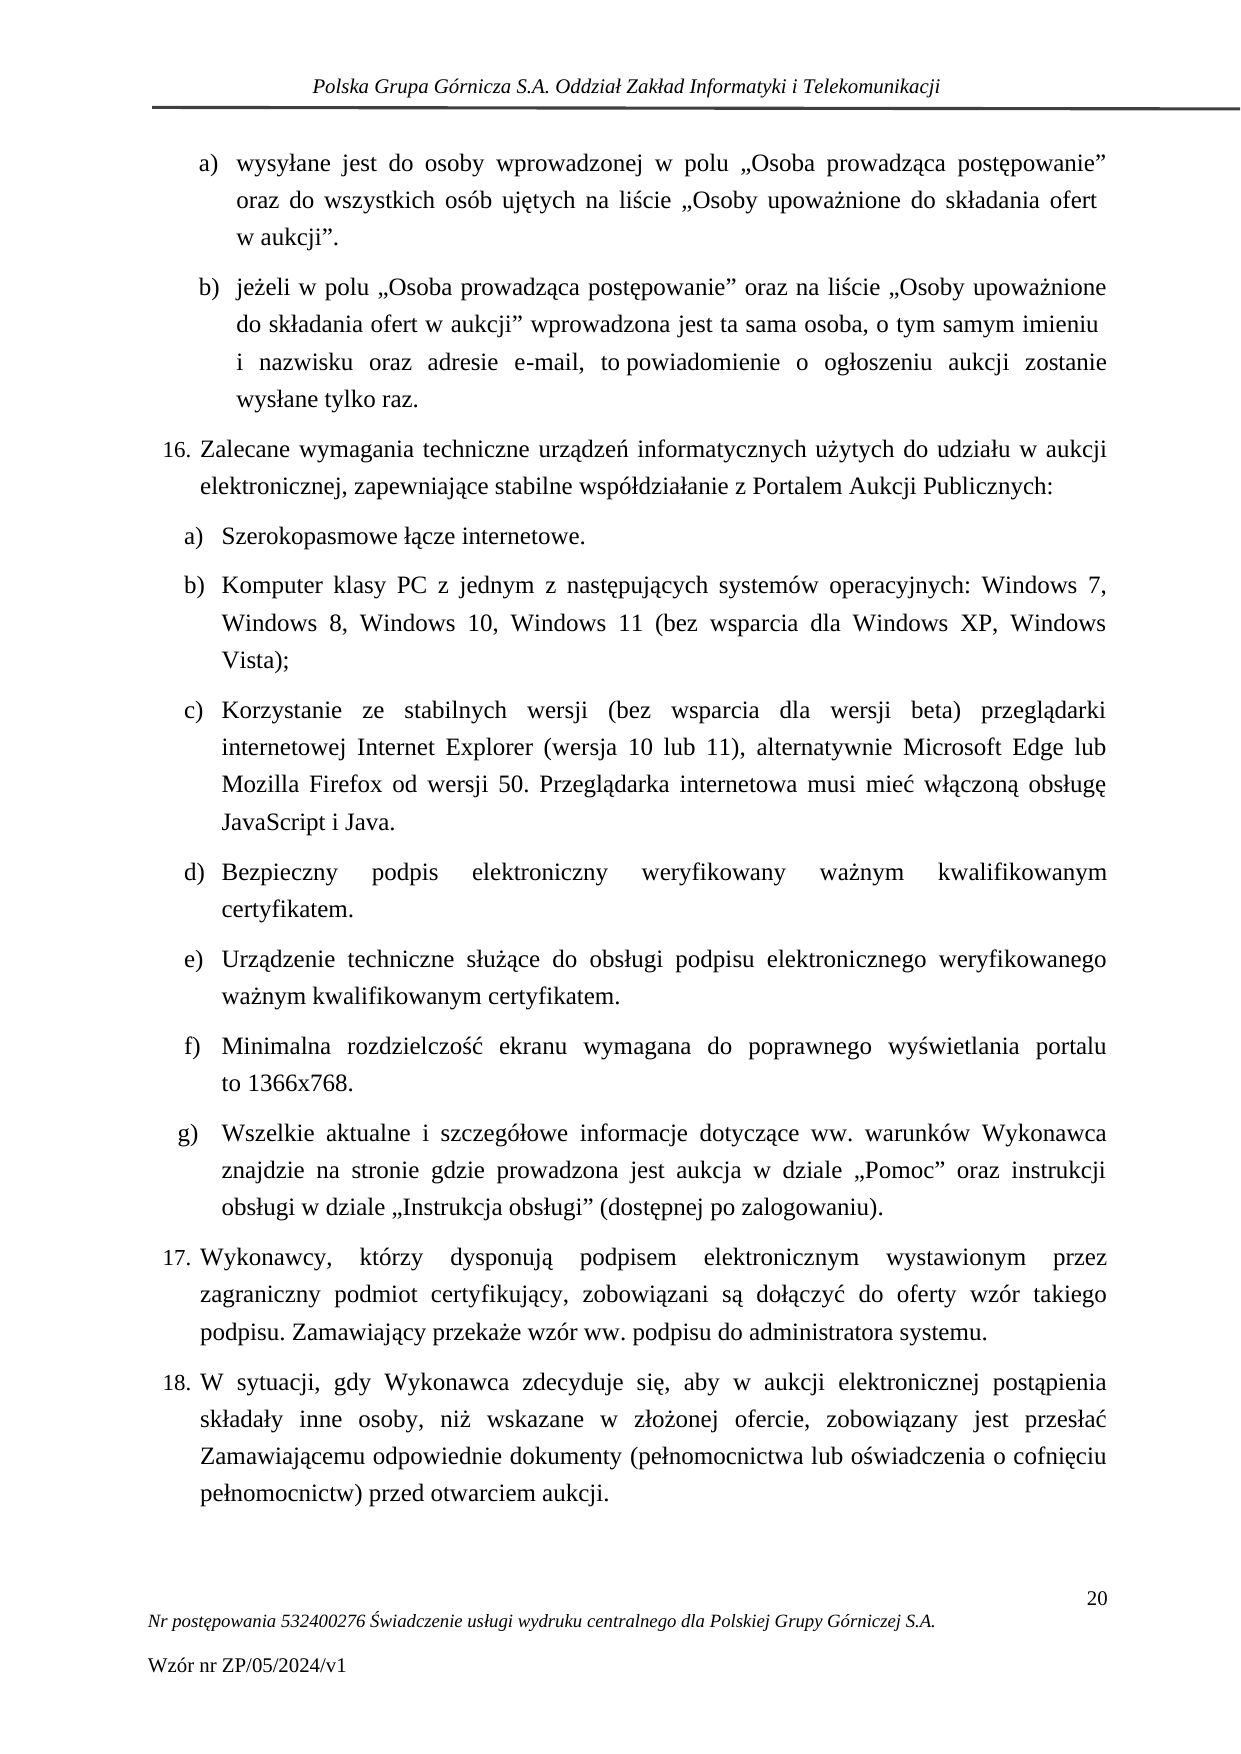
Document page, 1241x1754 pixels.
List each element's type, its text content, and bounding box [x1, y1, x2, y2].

list Komputer klasy PC z jednym z następujących systemów operacyjnych: Windows 7, Windows 8, Windows 10, Windows 11 (bez wsparcia dla Windows XP, Windows Vista); [184, 571, 1107, 674]
list jeżeli w polu „Osoba prowadząca postępowanie” oraz na liście „Osoby upoważnione do składania ofert w aukcji” wprowadzona jest ta sama osoba, o tym samym imieniu i nazwisku oraz adresie e-mail, to powiadomienie o ogłoszeniu aukcji zostanie wysłane tylko raz. [199, 272, 1107, 413]
list Bezpieczny podpis elektroniczny weryfikowany ważnym kwalifikowanym certyfikatem. [184, 857, 1107, 923]
list Minimalna rozdzielczość ekranu wymagana do poprawnego wyświetlania portalu to 1366x768. [184, 1031, 1107, 1097]
list Urządzenie techniczne służące do obsługi podpisu elektronicznego weryfikowanego ważnym kwalifikowanym certyfikatem. [184, 944, 1107, 1010]
list Korzystanie ze stabilnych wersji (bez wsparcia dla wersji beta) przeglądarki internetowej Internet Explorer (wersja 10 lub 11), alternatywnie Microsoft Edge lub Mozilla Firefox od wersji 50. Przeglądarka internetowa musi mieć włączoną obsługę JavaScript i Java. [184, 695, 1107, 836]
list Szerokopasmowe łącze internetowe. [184, 521, 1107, 549]
list Wykonawcy, którzy dysponują podpisem elektronicznym wystawionym przez zagraniczny podmiot certyfikujący, zobowiązani są dołączyć do oferty wzór takiego podpisu. Zamawiający przekaże wzór ww. podpisu do administratora systemu. [162, 1242, 1107, 1346]
list wysyłane jest do osoby wprowadzonej w polu „Osoba prowadząca postępowanie” oraz do wszystkich osób ujętych na liście „Osoby upoważnione do składania ofert w aukcji”. [199, 148, 1107, 251]
list Wszelkie aktualne i szczegółowe informacje dotyczące ww. warunków Wykonawca znajdzie na stronie gdzie prowadzona jest aukcja w dziale „Pomoc” oraz instrukcji obsługi w dziale „Instrukcja obsługi” (dostępnej po zalogowaniu). [177, 1118, 1107, 1221]
list W sytuacji, gdy Wykonawca zdecyduje się, aby w aukcji elektronicznej postąpienia składały inne osoby, niż wskazane w złożonej ofercie, zobowiązany jest przesłać Zamawiającemu odpowiednie dokumenty (pełnomocnictwa lub oświadczenia o cofnięciu pełnomocnictw) przed otwarciem aukcji. [162, 1367, 1107, 1507]
list Zalecane wymagania techniczne urządzeń informatycznych użytych do udziału w aukcji elektronicznej, zapewniające stabilne współdziałanie z Portalem Aukcji Publicznych: [162, 434, 1107, 500]
